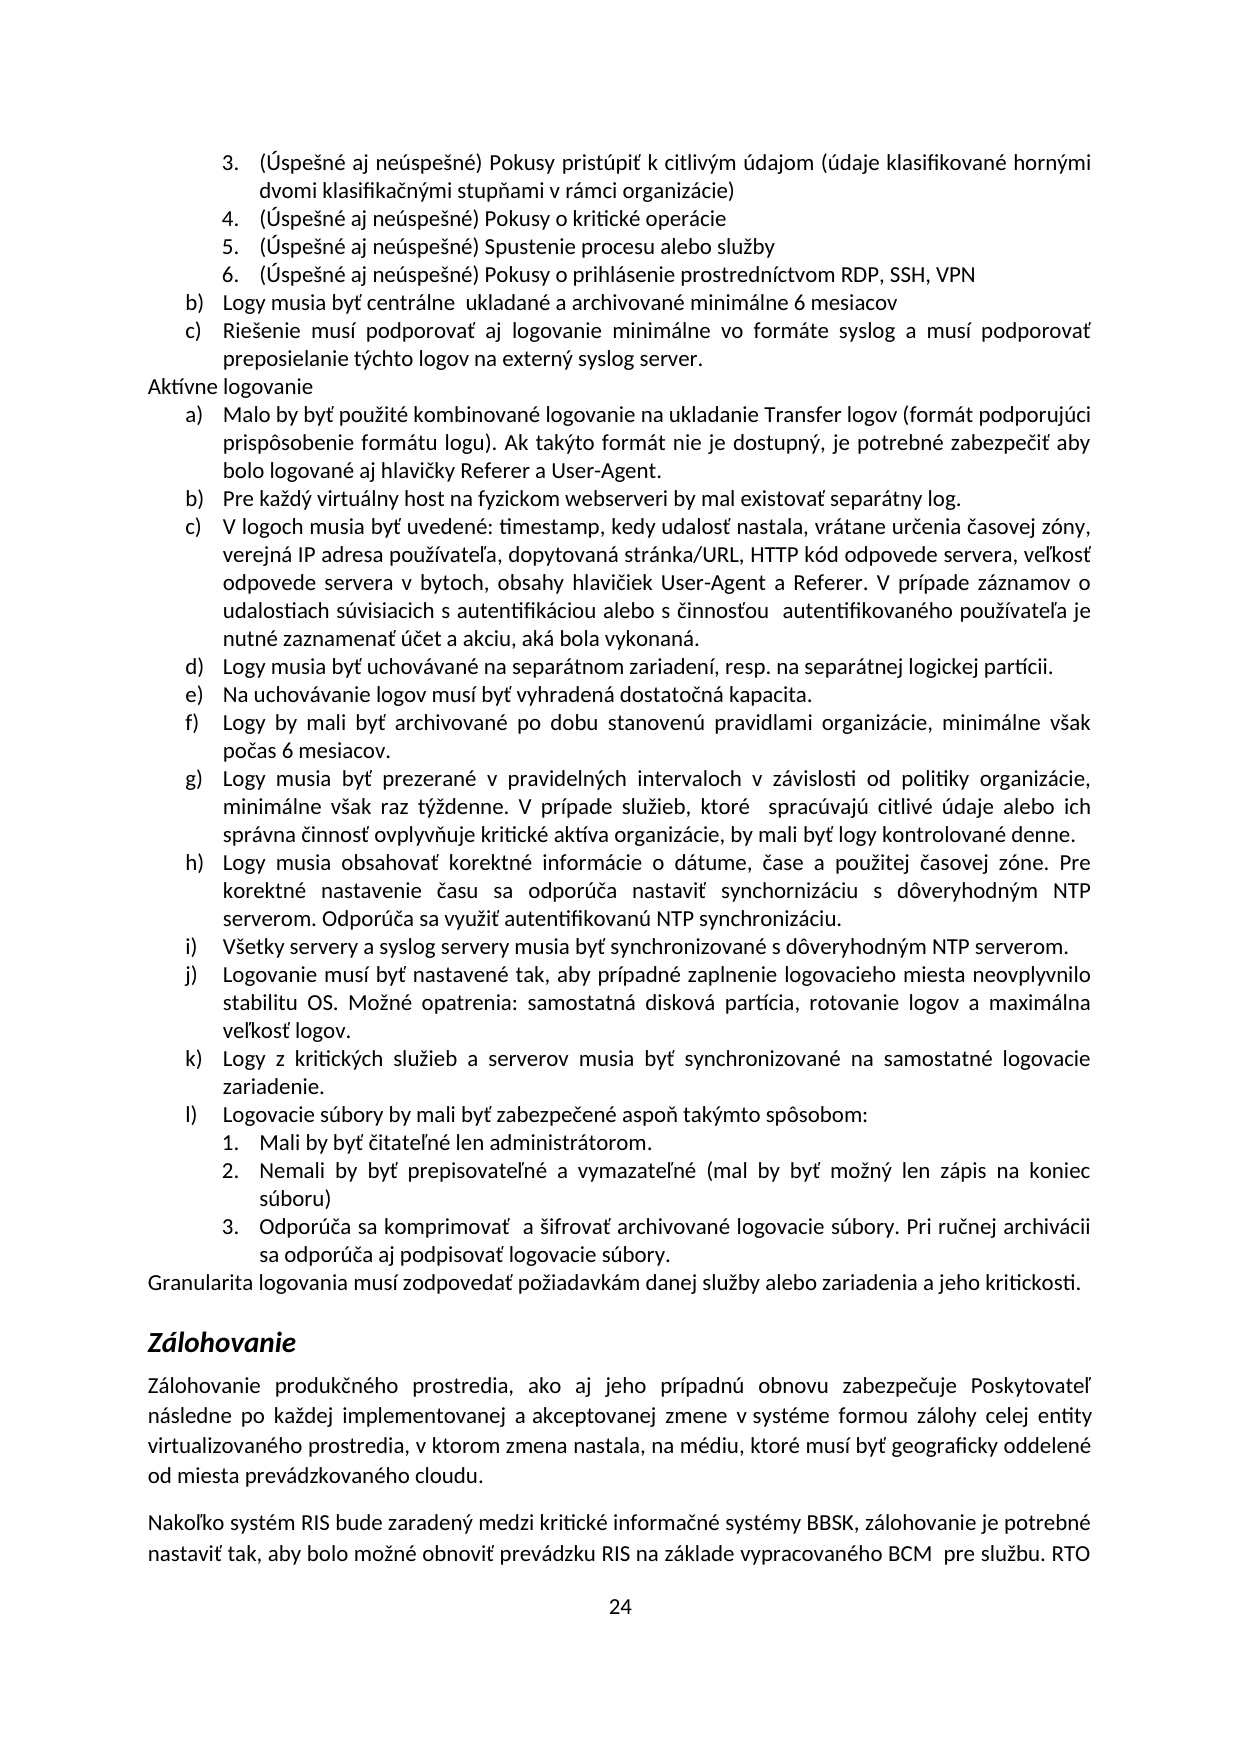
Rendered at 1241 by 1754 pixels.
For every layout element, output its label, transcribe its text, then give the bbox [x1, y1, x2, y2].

list Logovacie súbory by mali byť zabezpečené aspoň takýmto spôsobom: [185, 1100, 1092, 1128]
list (Úspešné aj neúspešné) Spustenie procesu alebo služby [222, 232, 1092, 260]
text Zálohovanie produkčného prostredia, ako aj jeho prípadnú obnovu zabezpečuje Poskytovateľ následne po každej implementovanej a akceptovanej zmene v systéme formou zálohy celej entity virtualizovaného prostredia, v ktorom zmena nastala, na médiu, ktoré musí byť geograficky oddelené od miesta prevádzkovaného cloudu. [148, 1371, 1092, 1489]
list Logy musia byť centrálne ukladané a archivované minimálne 6 mesiacov [185, 288, 1092, 316]
list Riešenie musí podporovať aj logovanie minimálne vo formáte syslog a musí podporovať preposielanie týchto logov na externý syslog server. [185, 316, 1092, 372]
list Logy musia obsahovať korektné informácie o dátume, čase a použitej časovej zóne. Pre korektné nastavenie času sa odporúča nastaviť synchornizáciu s dôveryhodným NTP serverom. Odporúča sa využiť autentifikovanú NTP synchronizáciu. [185, 848, 1092, 932]
list Pre každý virtuálny host na fyzickom webserveri by mal existovať separátny log. [185, 484, 1092, 512]
list Všetky servery a syslog servery musia byť synchronizované s dôveryhodným NTP serverom. [185, 932, 1092, 960]
list Logy z kritických služieb a serverov musia byť synchronizované na samostatné logovacie zariadenie. [185, 1044, 1092, 1100]
list Logy musia byť prezerané v pravidelných intervaloch v závislosti od politiky organizácie, minimálne však raz týždenne. V prípade služieb, ktoré spracúvajú citlivé údaje alebo ich správna činnosť ovplyvňuje kritické aktíva organizácie, by mali byť logy kontrolované denne. [185, 764, 1092, 848]
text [148, 1508, 1092, 1567]
list Na uchovávanie logov musí byť vyhradená dostatočná kapacita. [185, 680, 1092, 708]
list (Úspešné aj neúspešné) Pokusy o kritické operácie [222, 204, 1092, 232]
list Malo by byť použité kombinované logovanie na ukladanie Transfer logov (formát podporujúci prispôsobenie formátu logu). Ak takýto formát nie je dostupný, je potrebné zabezpečiť aby bolo logované aj hlavičky Referer a User-Agent. [185, 400, 1092, 484]
text Aktívne logovanie [148, 372, 1092, 400]
list Nemali by byť prepisovateľné a vymazateľné (mal by byť možný len zápis na koniec súboru) [222, 1156, 1092, 1212]
list (Úspešné aj neúspešné) Pokusy o prihlásenie prostredníctvom RDP, SSH, VPN [222, 260, 1092, 288]
list Odporúča sa komprimovať a šifrovať archivované logovacie súbory. Pri ručnej archivácii sa odporúča aj podpisovať logovacie súbory. [222, 1212, 1092, 1268]
list Logy by mali byť archivované po dobu stanovenú pravidlami organizácie, minimálne však počas 6 mesiacov. [185, 708, 1092, 764]
list Logy musia byť uchovávané na separátnom zariadení, resp. na separátnej logickej partícii. [185, 652, 1092, 680]
list Mali by byť čitateľné len administrátorom. [222, 1128, 1092, 1156]
list Logovanie musí byť nastavené tak, aby prípadné zaplnenie logovacieho miesta neovplyvnilo stabilitu OS. Možné opatrenia: samostatná disková partícia, rotovanie logov a maximálna veľkosť logov. [185, 960, 1092, 1044]
subtitle Zálohovanie [148, 1324, 1092, 1359]
list (Úspešné aj neúspešné) Pokusy pristúpiť k citlivým údajom (údaje klasifikované hornými dvomi klasifikačnými stupňami v rámci organizácie) [222, 148, 1092, 204]
text Granularita logovania musí zodpovedať požiadavkám danej služby alebo zariadenia a jeho kritickosti. [148, 1268, 1092, 1297]
list V logoch musia byť uvedené: timestamp, kedy udalosť nastala, vrátane určenia časovej zóny, verejná IP adresa používateľa, dopytovaná stránka/URL, HTTP kód odpovede servera, veľkosť odpovede servera v bytoch, obsahy hlavičiek User-Agent a Referer. V prípade záznamov o udalostiach súvisiacich s autentifikáciou alebo s činnosťou autentifikovaného používateľa je nutné zaznamenať účet a akciu, aká bola vykonaná. [185, 512, 1092, 652]
